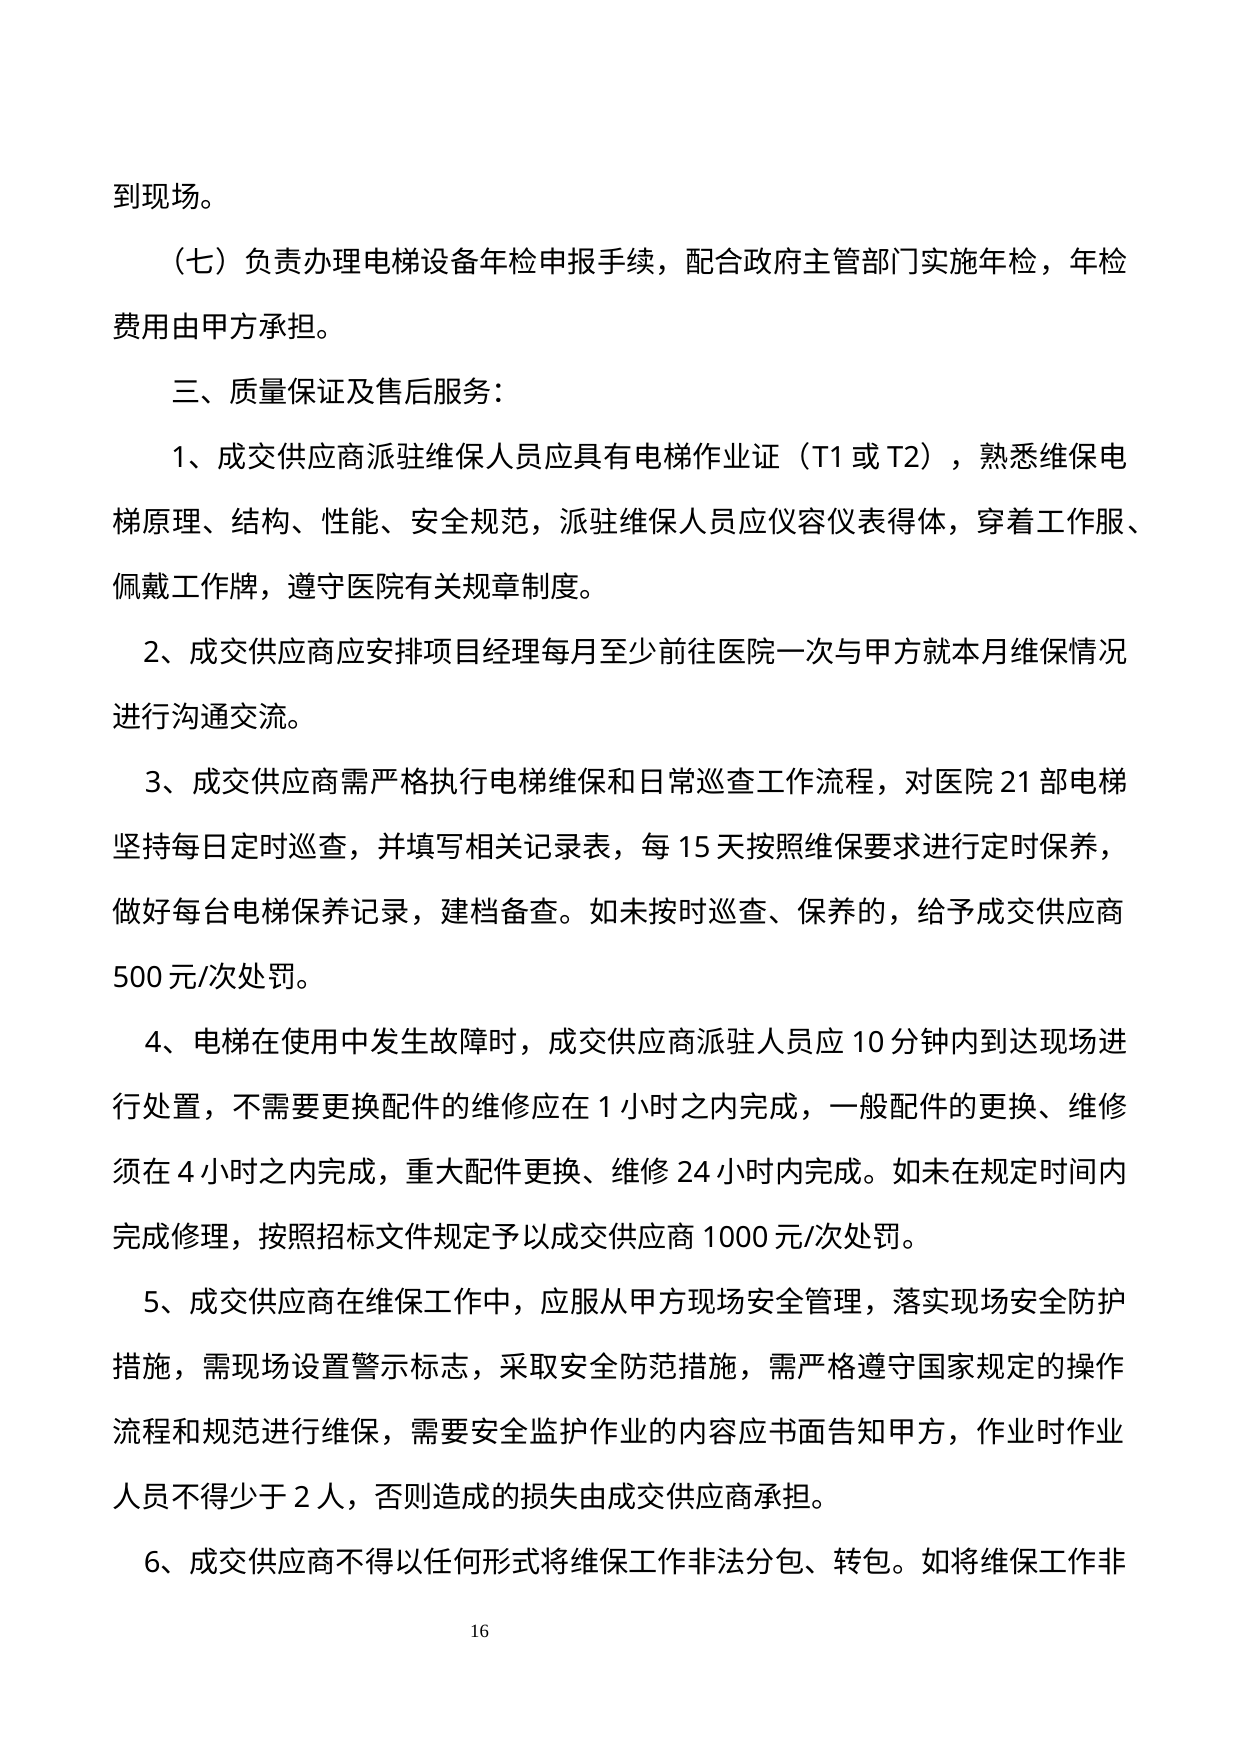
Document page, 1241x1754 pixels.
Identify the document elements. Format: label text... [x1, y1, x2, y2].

text 5、成交供应商在维保工作中，应服从甲方现场安全管理，落实现场安全防护措施，需现场设置警示标志，采取安全防范措施，需严格遵守国家规定的操作流程和规范进行维保，需要安全监护作业的内容应书面告知甲方，作业时作业人员不得少于2人，否则造成的损失由成交供应商承担。 [112, 1267, 1128, 1527]
text 1、成交供应商派驻维保人员应具有电梯作业证（T1或T2），熟悉维保电梯原理、结构、性能、安全规范，派驻维保人员应仪容仪表得体，穿着工作服、佩戴工作牌，遵守医院有关规章制度。 [112, 422, 1128, 617]
text 4、电梯在使用中发生故障时，成交供应商派驻人员应10分钟内到达现场进行处置，不需要更换配件的维修应在1小时之内完成，一般配件的更换、维修须在4小时之内完成，重大配件更换、维修24小时内完成。如未在规定时间内完成修理，按照招标文件规定予以成交供应商1000元/次处罚。 [112, 1007, 1128, 1267]
text 2、成交供应商应安排项目经理每月至少前往医院一次与甲方就本月维保情况进行沟通交流。 [112, 617, 1128, 747]
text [112, 1527, 1128, 1592]
text 3、成交供应商需严格执行电梯维保和日常巡查工作流程，对医院21部电梯坚持每日定时巡查，并填写相关记录表，每15天按照维保要求进行定时保养，做好每台电梯保养记录，建档备查。如未按时巡查、保养的，给予成交供应商500元/次处罚。 [112, 747, 1128, 1007]
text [112, 162, 1128, 227]
text （七）负责办理电梯设备年检申报手续，配合政府主管部门实施年检，年检费用由甲方承担。 [112, 227, 1128, 357]
text 三、质量保证及售后服务： [112, 357, 1128, 422]
